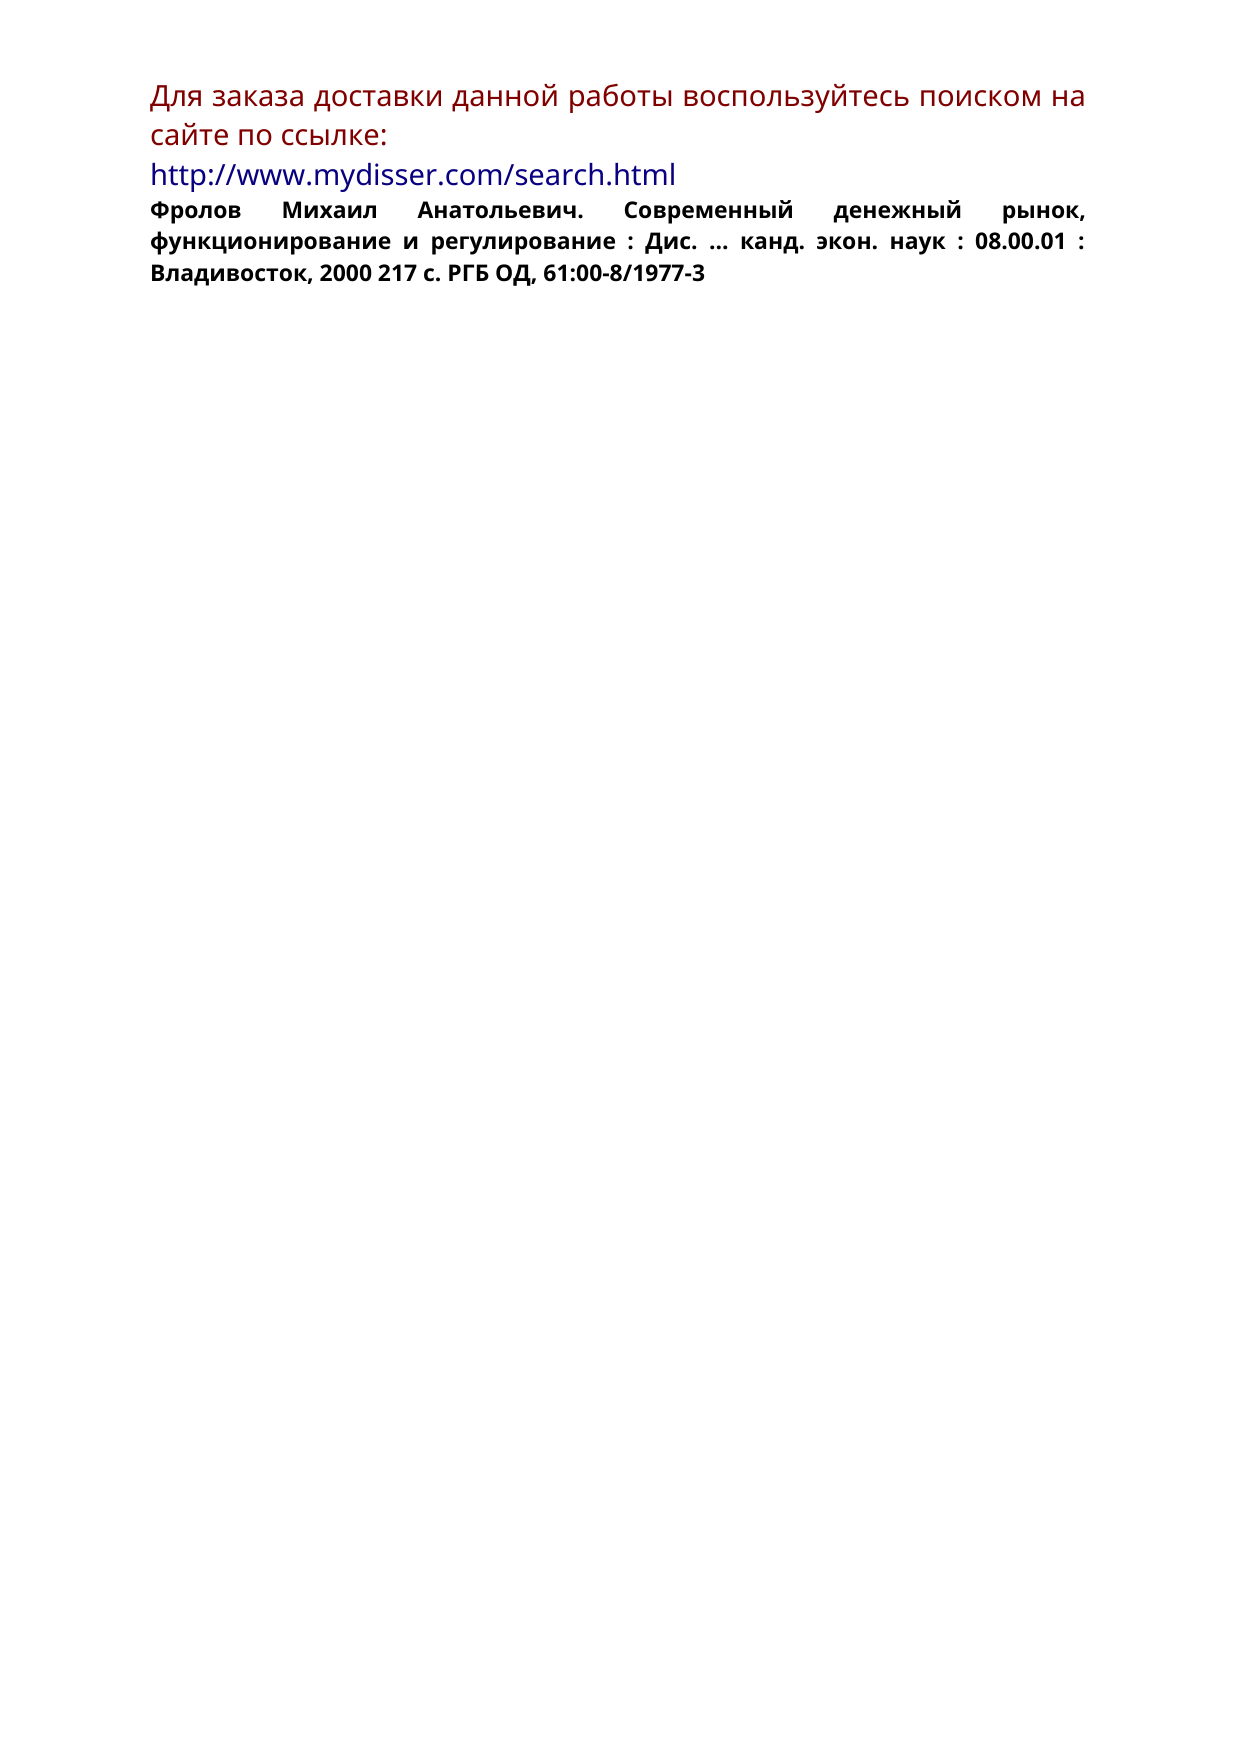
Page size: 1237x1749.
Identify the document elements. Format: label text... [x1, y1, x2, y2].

text Фролов Михаил Анатольевич. Современный денежный рынок, функционирование и регулирование : Дис. ... канд. экон. наук : 08.00.01 : Владивосток, 2000 217 c. РГБ ОД, 61:00-8/1977-3 [150, 194, 1086, 288]
